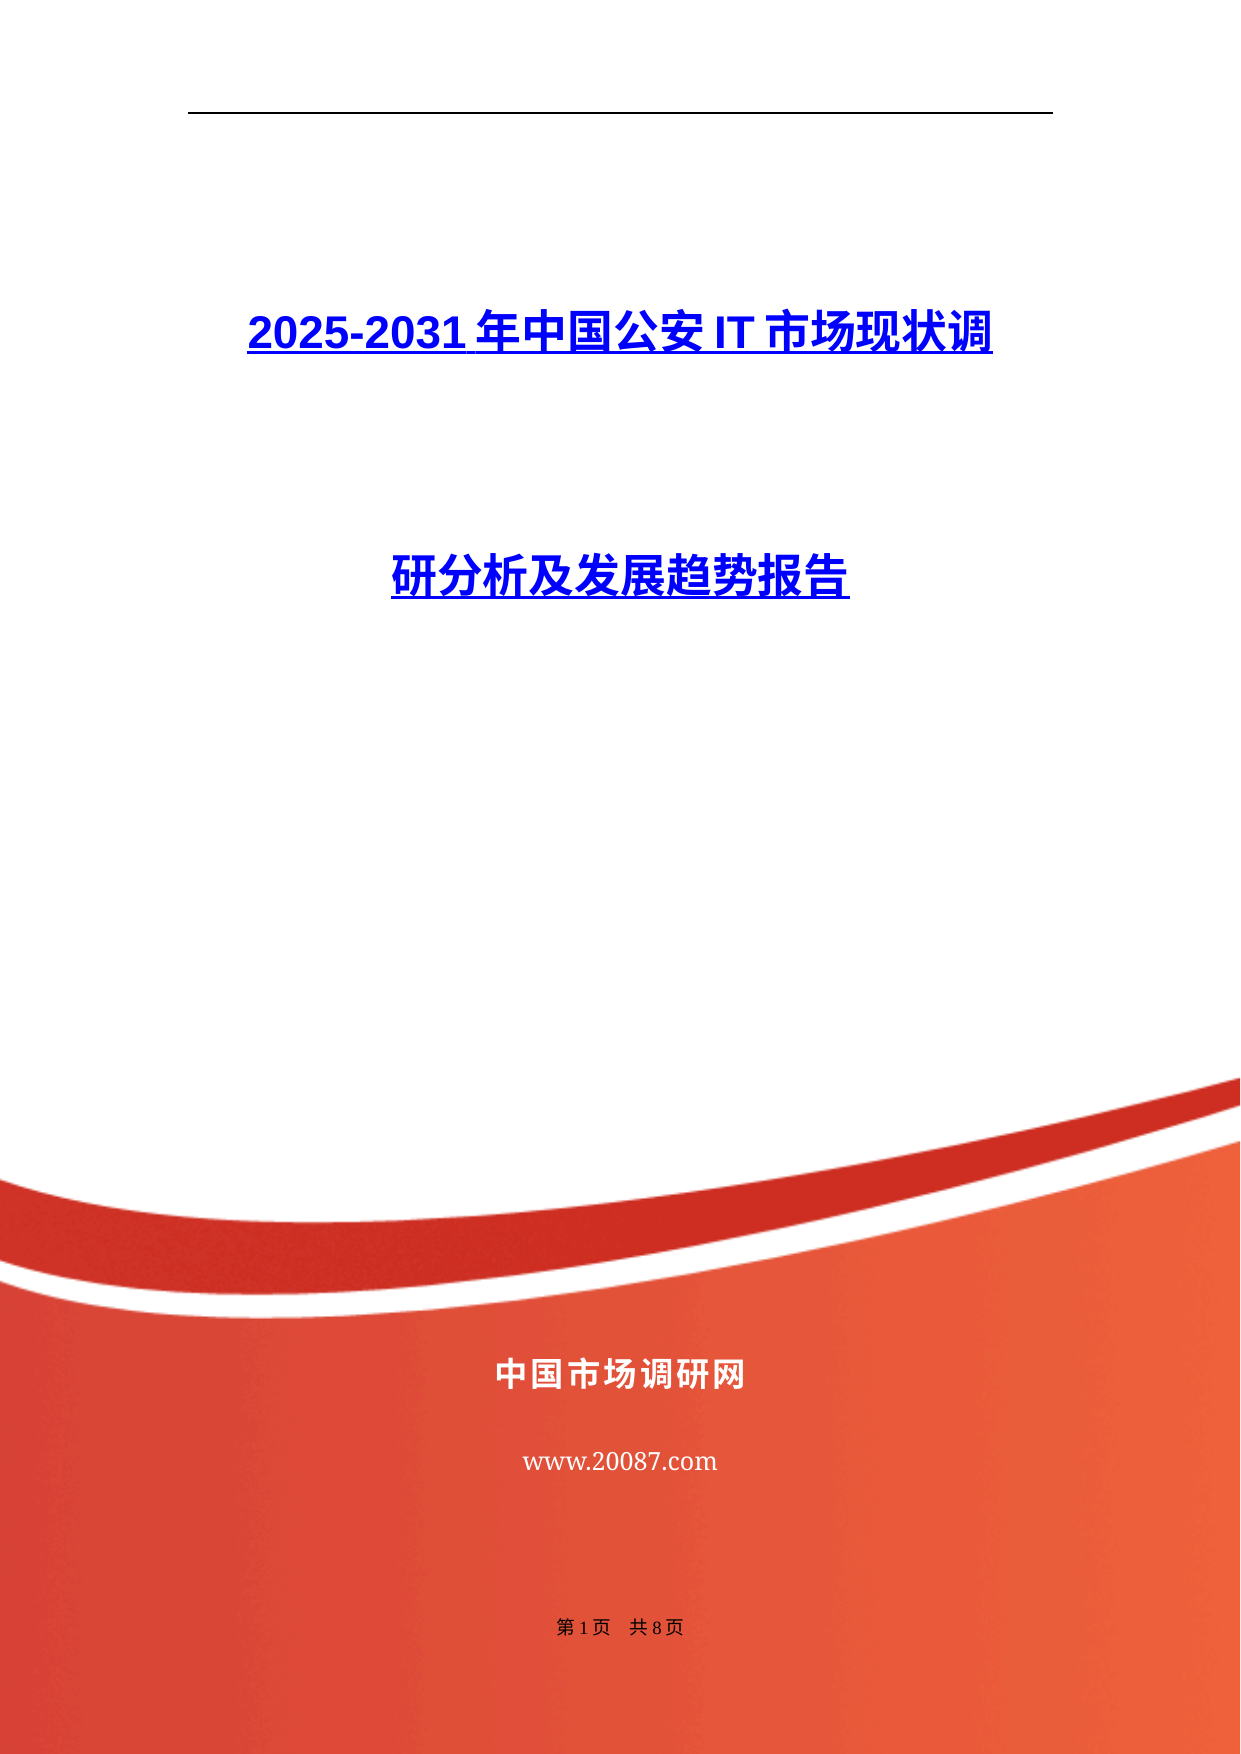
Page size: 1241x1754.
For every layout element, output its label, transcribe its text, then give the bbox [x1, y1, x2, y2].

text www.20087.com [187, 1428, 1053, 1493]
table_header 2025-2031年中国公安IT市场现状调研分析及发展趋势报告 [188, 207, 1053, 773]
picture [0, 1006, 1241, 1754]
subtitle 中国市场调研网 [187, 1339, 1053, 1404]
